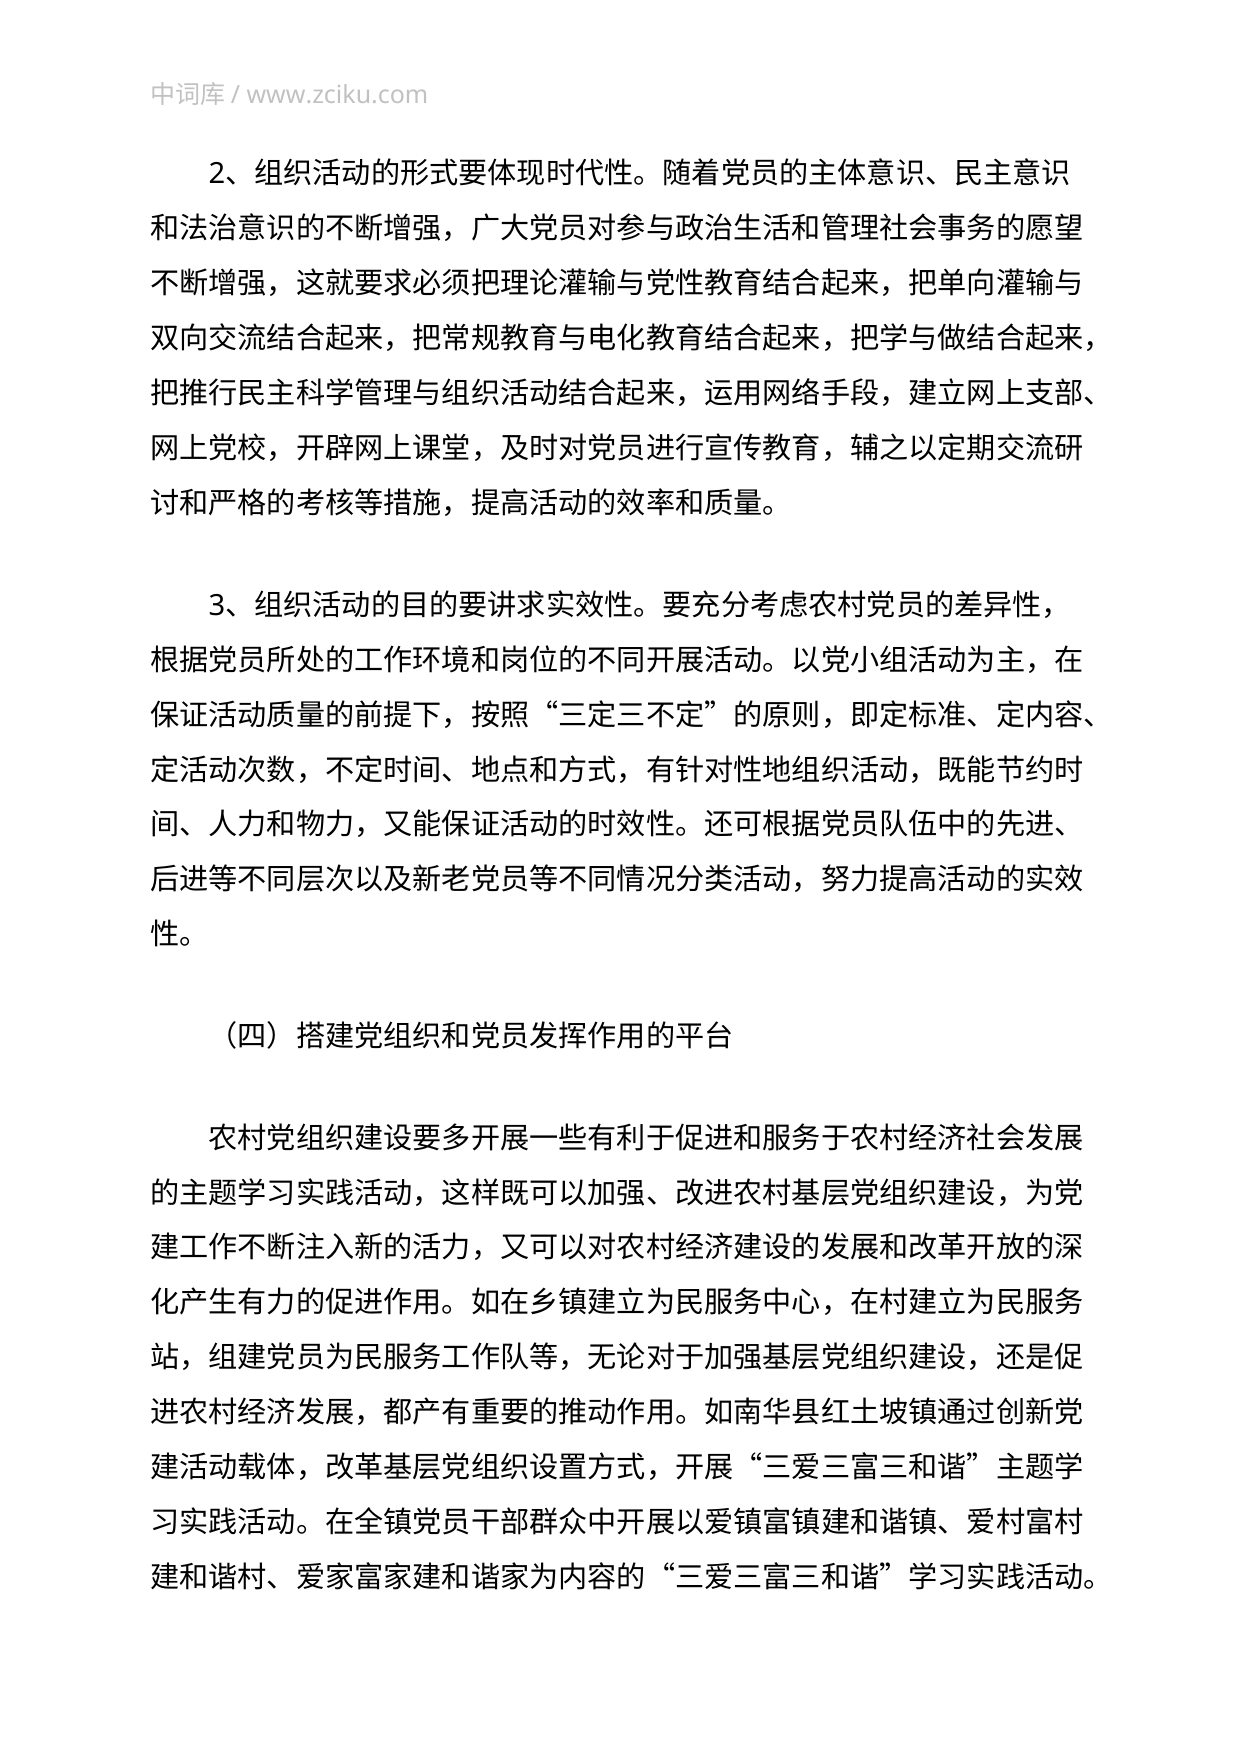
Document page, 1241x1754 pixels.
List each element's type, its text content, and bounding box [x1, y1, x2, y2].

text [150, 1114, 1090, 1596]
text 2、组织活动的形式要体现时代性。随着党员的主体意识、民主意识和法治意识的不断增强，广大党员对参与政治生活和管理社会事务的愿望不断增强，这就要求必须把理论灌输与党性教育结合起来，把单向灌输与双向交流结合起来，把常规教育与电化教育结合起来，把学与做结合起来，把推行民主科学管理与组织活动结合起来，运用网络手段，建立网上支部、网上党校，开辟网上课堂，及时对党员进行宣传教育，辅之以定期交流研讨和严格的考核等措施，提高活动的效率和质量。 [150, 150, 1090, 522]
text 3、组织活动的目的要讲求实效性。要充分考虑农村党员的差异性，根据党员所处的工作环境和岗位的不同开展活动。以党小组活动为主，在保证活动质量的前提下，按照“三定三不定”的原则，即定标准、定内容、定活动次数，不定时间、地点和方式，有针对性地组织活动，既能节约时间、人力和物力，又能保证活动的时效性。还可根据党员队伍中的先进、后进等不同层次以及新老党员等不同情况分类活动，努力提高活动的实效性。 [150, 581, 1090, 953]
text （四）搭建党组织和党员发挥作用的平台 [150, 1012, 1090, 1055]
